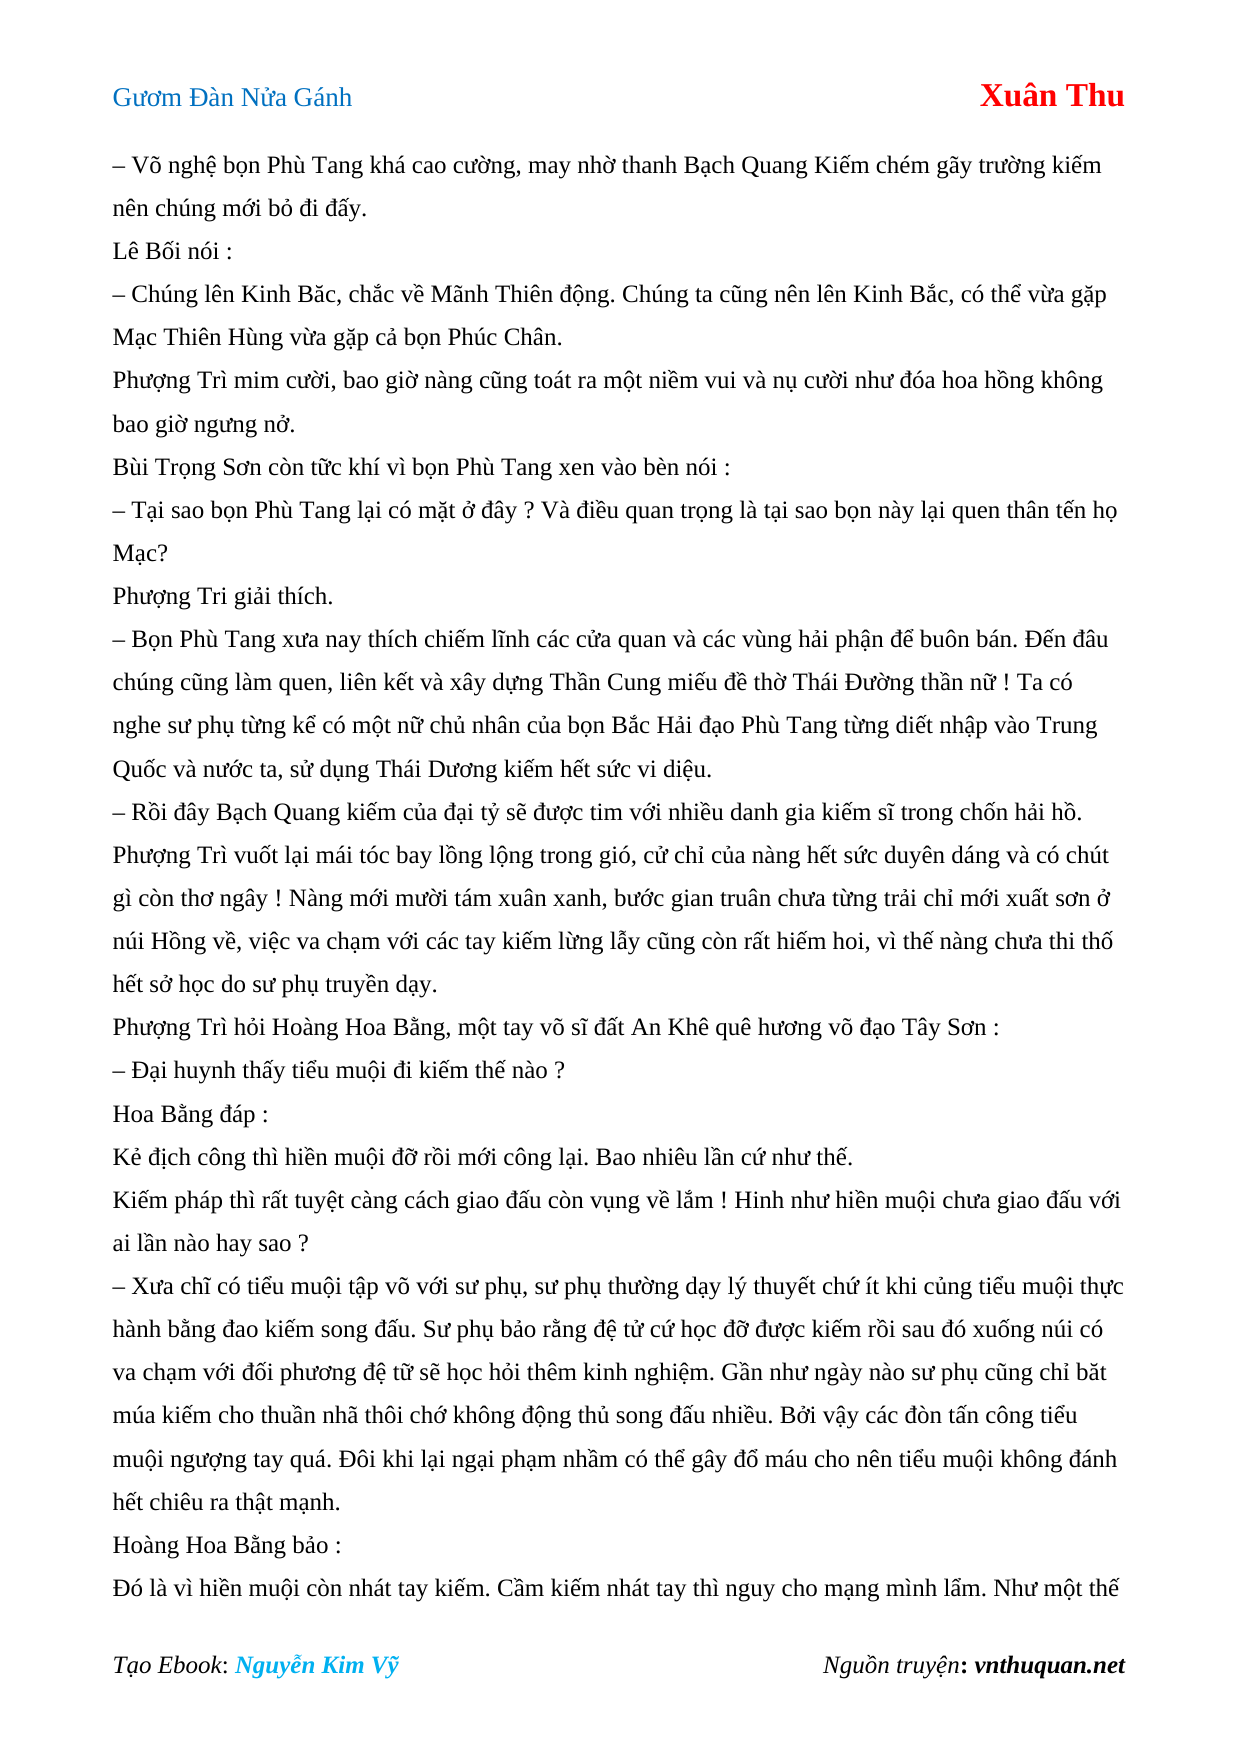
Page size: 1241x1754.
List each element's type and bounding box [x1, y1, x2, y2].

text [112, 150, 1128, 1602]
